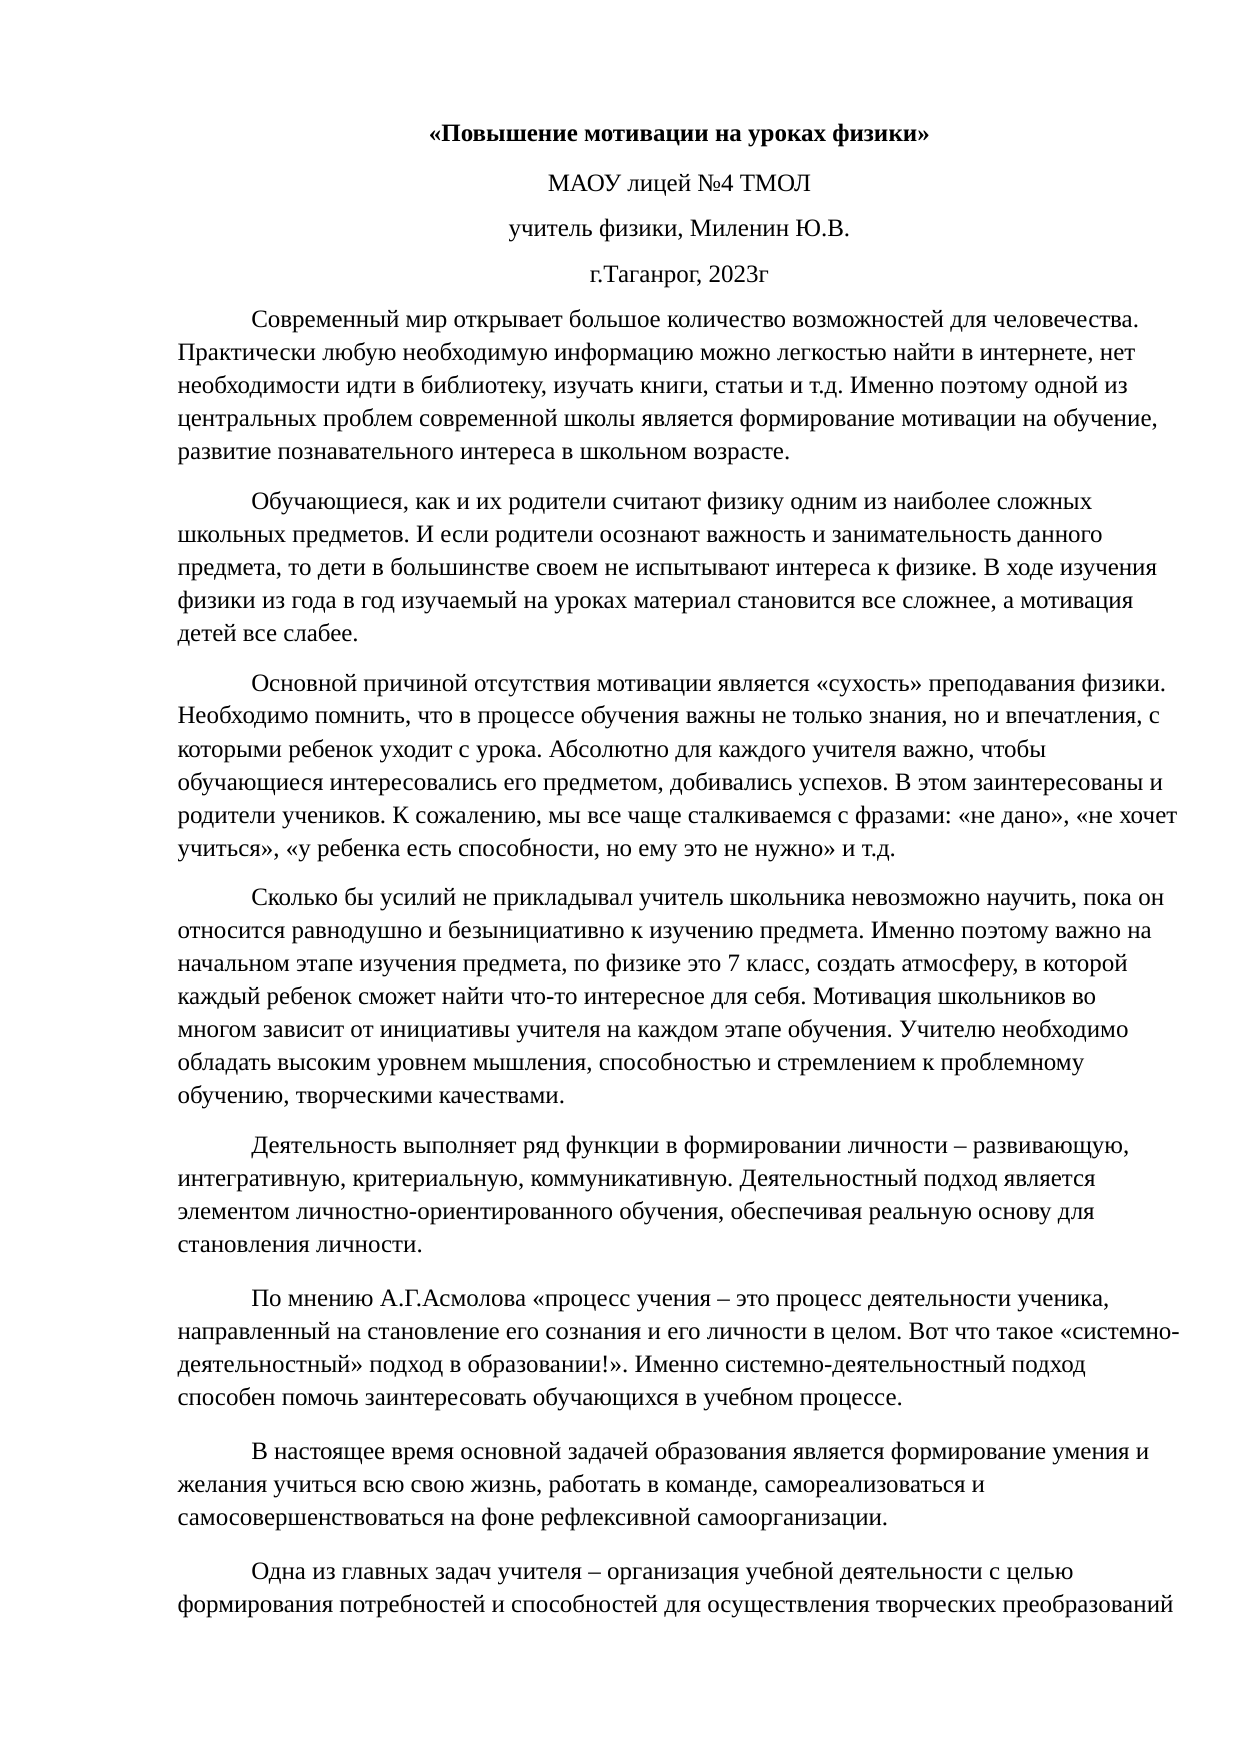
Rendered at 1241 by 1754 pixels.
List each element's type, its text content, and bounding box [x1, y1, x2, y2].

text В настоящее время основной задачей образования является формирование умения и желания учиться всю свою жизнь, работать в команде, самореализоваться и самосовершенствоваться на фоне рефлексивной самоорганизации. [177, 1436, 1181, 1531]
text Сколько бы усилий не прикладывал учитель школьника невозможно научить, пока он относится равнодушно и безынициативно к изучению предмета. Именно поэтому важно на начальном этапе изучения предмета, по физике это 7 класс, создать атмосферу, в которой каждый ребенок сможет найти что-то интересное для себя. Мотивация школьников во многом зависит от инициативы учителя на каждом этапе обучения. Учителю необходимо обладать высоким уровнем мышления, способностью и стремлением к проблемному обучению, творческими качествами. [177, 882, 1181, 1109]
text Деятельность выполняет ряд функции в формировании личности – развивающую, интегративную, критериальную, коммуникативную. Деятельностный подход является элементом личностно-ориентированного обучения, обеспечивая реальную основу для становления личности. [177, 1130, 1181, 1258]
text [177, 1556, 1181, 1618]
text «Повышение мотивации на уроках физики» [177, 118, 1181, 147]
text МАОУ лицей №4 ТМОЛ [177, 168, 1181, 197]
text г.Таганрог, 2023г [177, 259, 1181, 287]
text По мнению А.Г.Асмолова «процесс учения – это процесс деятельности ученика, направленный на становление его сознания и его личности в целом. Вот что такое «системно-деятельностный» подход в образовании!». Именно системно-деятельностный подход способен помочь заинтересовать обучающихся в учебном процессе. [177, 1283, 1181, 1411]
text Современный мир открывает большое количество возможностей для человечества. Практически любую необходимую информацию можно легкостью найти в интернете, нет необходимости идти в библиотеку, изучать книги, статьи и т.д. Именно поэтому одной из центральных проблем современной школы является формирование мотивации на обучение, развитие познавательного интереса в школьном возрасте. [177, 304, 1181, 465]
text Обучающиеся, как и их родители считают физику одним из наиболее сложных школьных предметов. И если родители осознают важность и занимательность данного предмета, то дети в большинстве своем не испытывают интереса к физике. В ходе изучения физики из года в год изучаемый на уроках материал становится все сложнее, а мотивация детей все слабее. [177, 486, 1181, 647]
text учитель физики, Миленин Ю.В. [177, 213, 1181, 242]
text Основной причиной отсутствия мотивации является «сухость» преподавания физики. Необходимо помнить, что в процессе обучения важны не только знания, но и впечатления, с которыми ребенок уходит с урока. Абсолютно для каждого учителя важно, чтобы обучающиеся интересовались его предметом, добивались успехов. В этом заинтересованы и родители учеников. К сожалению, мы все чаще сталкиваемся с фразами: «не дано», «не хочет учиться», «у ребенка есть способности, но ему это не нужно» и т.д. [177, 668, 1181, 861]
